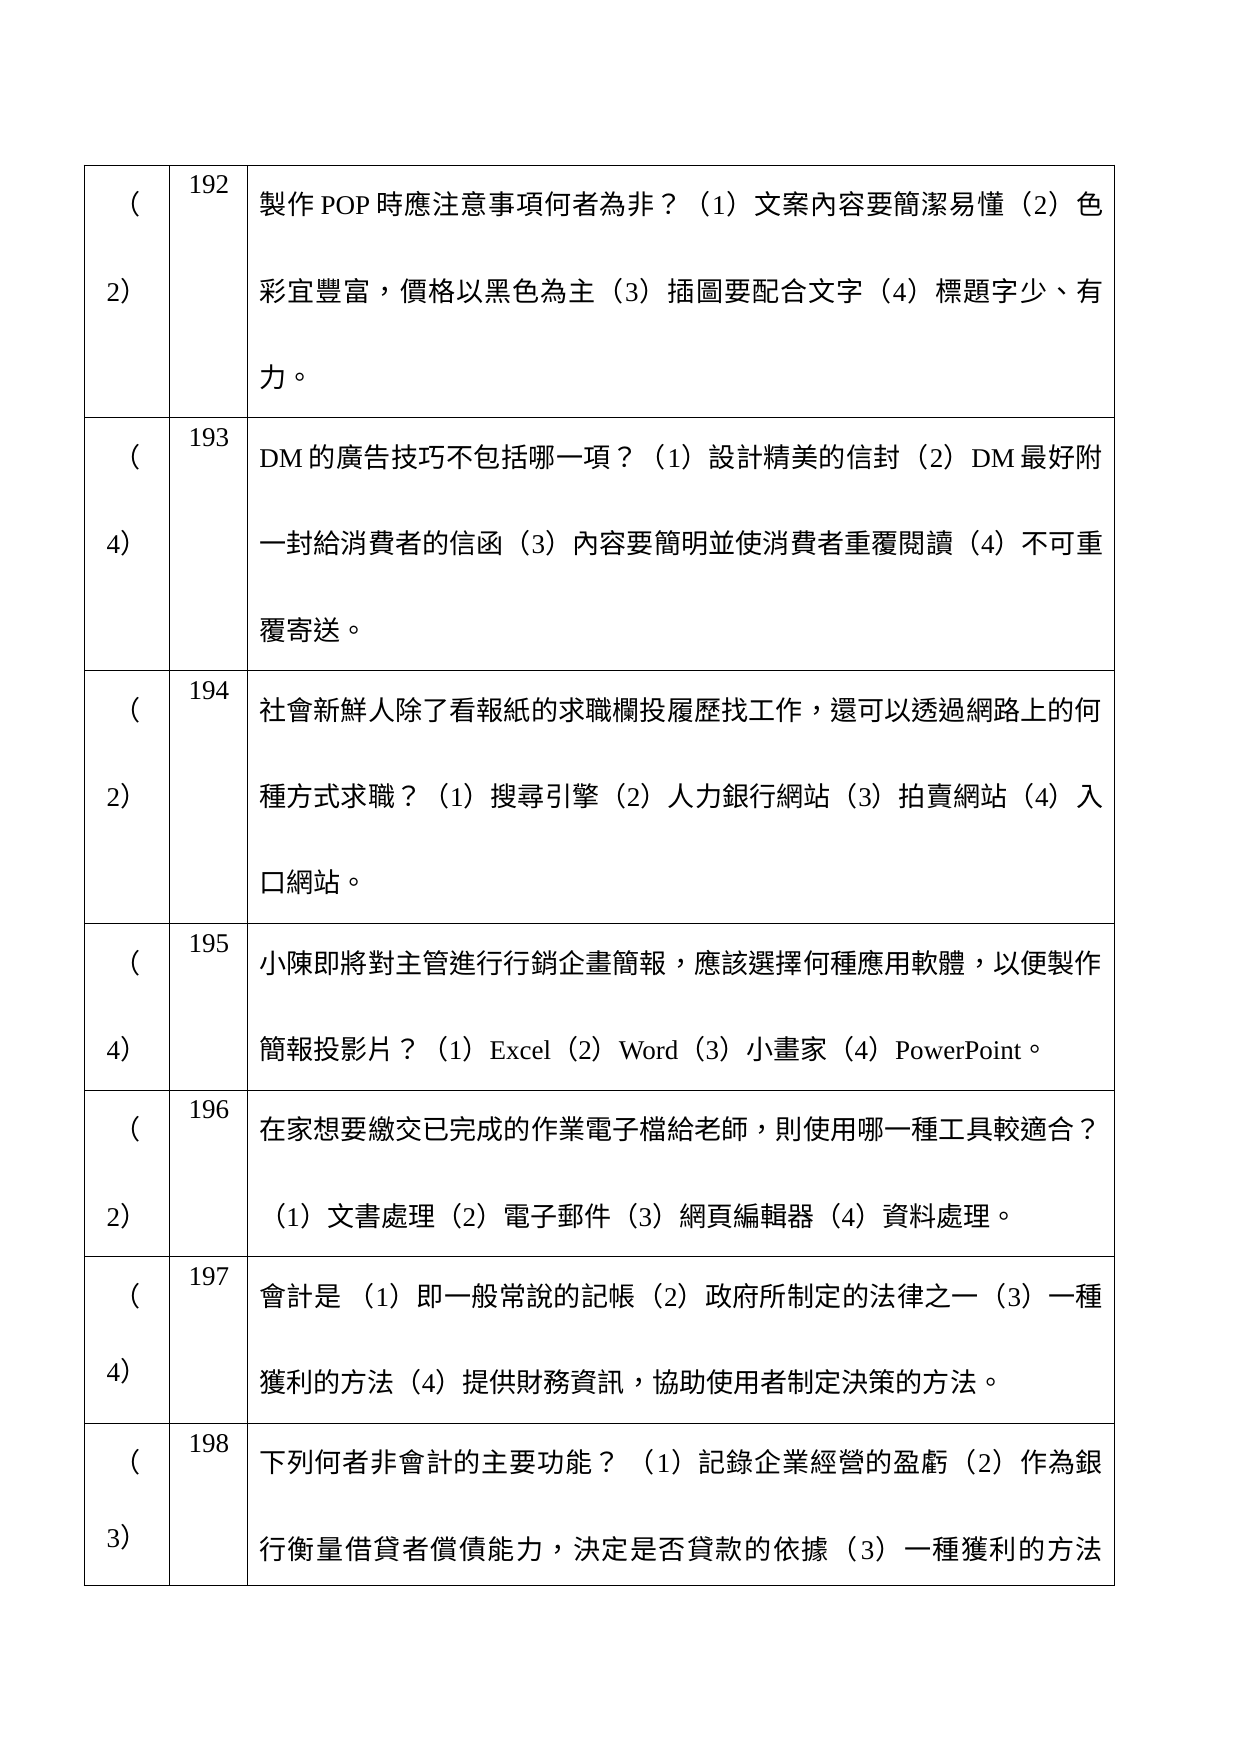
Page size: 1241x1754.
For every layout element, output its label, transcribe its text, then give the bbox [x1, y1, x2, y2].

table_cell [248, 1424, 1114, 1585]
table_cell 196 [170, 1091, 247, 1256]
table_cell （2） [85, 671, 169, 923]
table_cell 194 [170, 671, 247, 923]
table_cell 197 [170, 1257, 247, 1423]
table_cell 193 [170, 418, 247, 670]
table_cell （4） [85, 418, 169, 670]
table_cell （2） [85, 1091, 169, 1256]
table_cell （3） [85, 1424, 169, 1585]
table_cell （2） [85, 166, 169, 417]
table_cell DM的廣告技巧不包括哪一項？（1）設計精美的信封（2）DM最好附一封給消費者的信函（3）內容要簡明並使消費者重覆閱讀（4）不可重覆寄送。 [248, 418, 1114, 670]
table_cell 在家想要繳交已完成的作業電子檔給老師，則使用哪一種工具較適合？（1）文書處理（2）電子郵件（3）網頁編輯器（4）資料處理。 [248, 1091, 1114, 1256]
table_cell 195 [170, 924, 247, 1089]
table_cell 製作POP時應注意事項何者為非？（1）文案內容要簡潔易懂（2）色彩宜豐富，價格以黑色為主（3）插圖要配合文字（4）標題字少、有力。 [248, 166, 1114, 417]
table_cell （4） [85, 924, 169, 1089]
table_cell （4） [85, 1257, 169, 1423]
table_cell 198 [170, 1424, 247, 1585]
table_cell 社會新鮮人除了看報紙的求職欄投履歷找工作，還可以透過網路上的何種方式求職？（1）搜尋引擎（2）人力銀行網站（3）拍賣網站（4）入口網站。 [248, 671, 1114, 923]
table_cell 會計是 （1）即一般常說的記帳（2）政府所制定的法律之一（3）一種獲利的方法（4）提供財務資訊，協助使用者制定決策的方法。 [248, 1257, 1114, 1423]
table_cell 小陳即將對主管進行行銷企畫簡報，應該選擇何種應用軟體，以便製作簡報投影片？（1）Excel（2）Word（3）小畫家（4）PowerPoint。 [248, 924, 1114, 1089]
table_cell 192 [170, 166, 247, 417]
